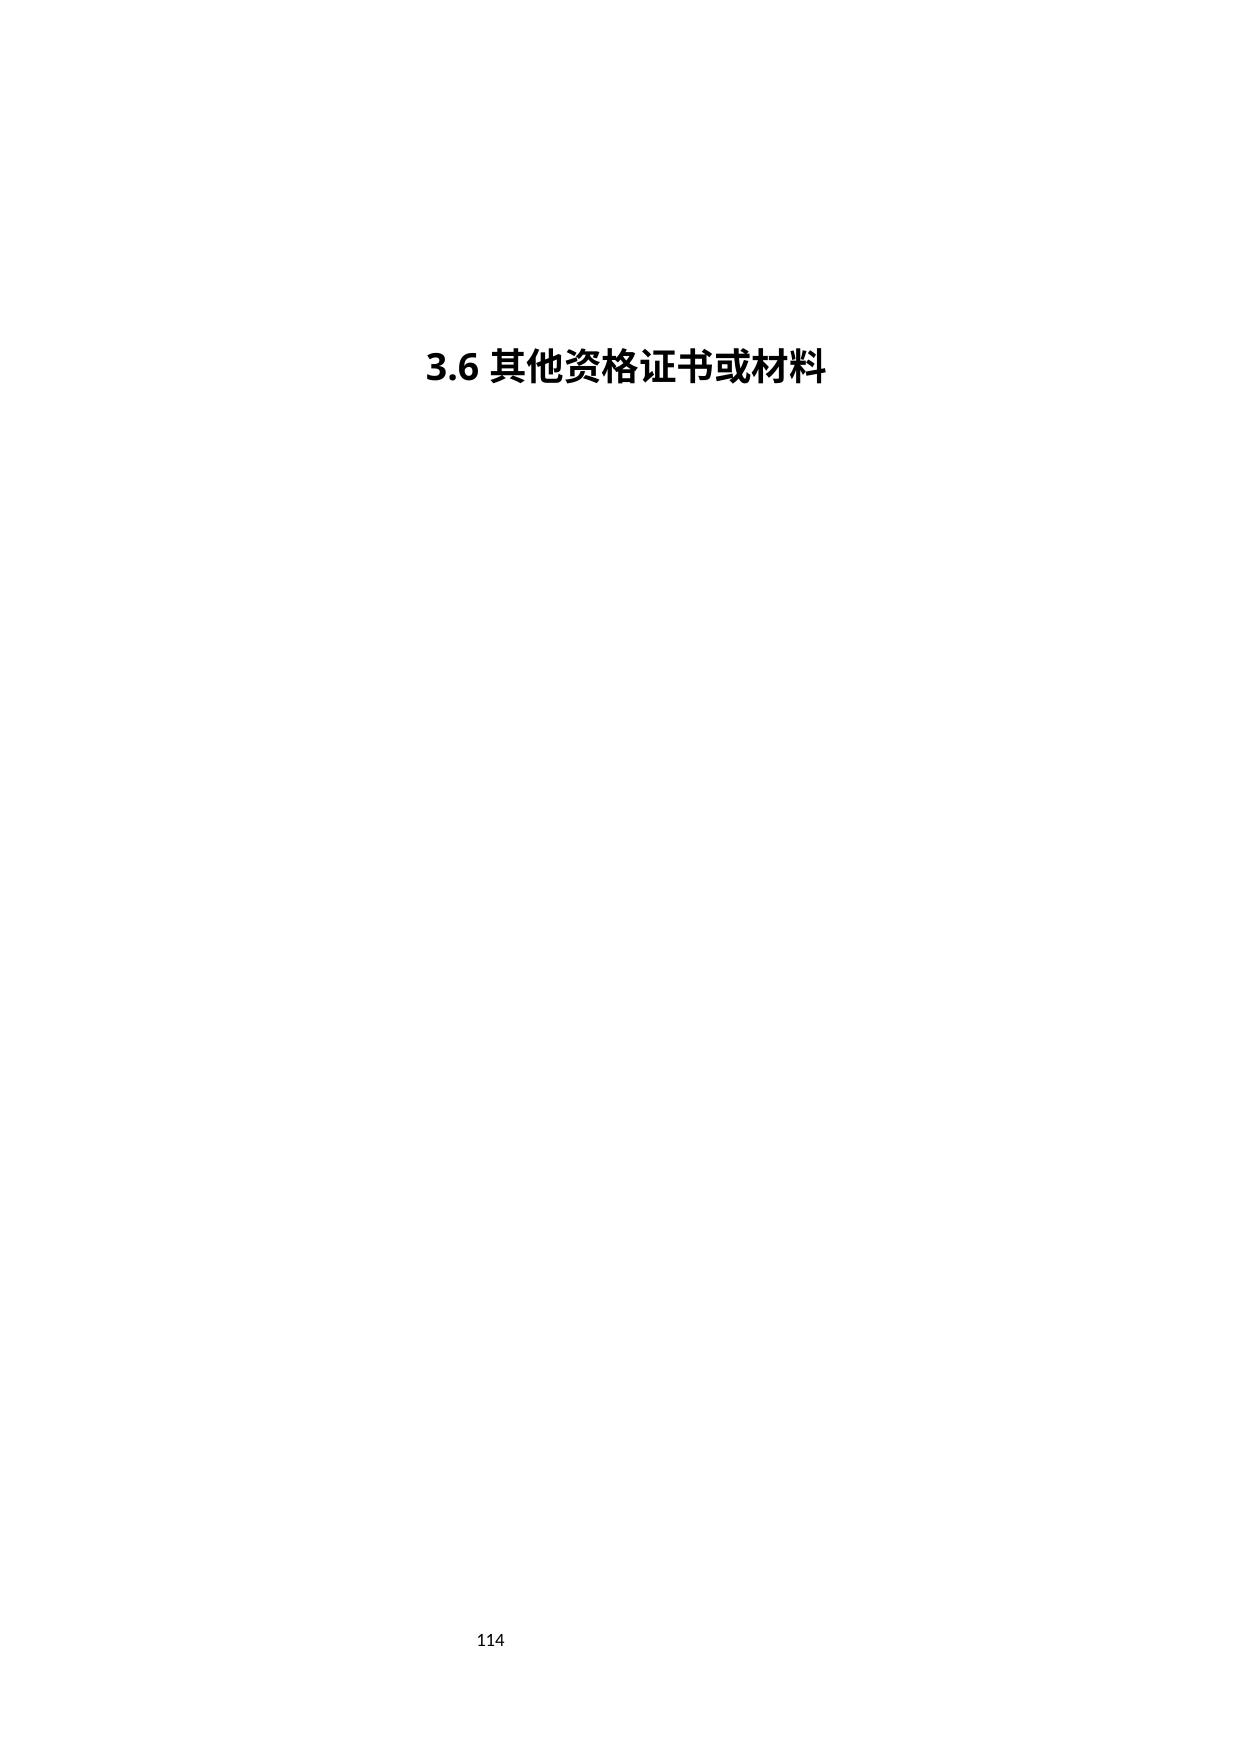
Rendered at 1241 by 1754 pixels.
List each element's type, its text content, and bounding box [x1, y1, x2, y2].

text 3.6 其他资格证书或材料 [165, 332, 1087, 397]
